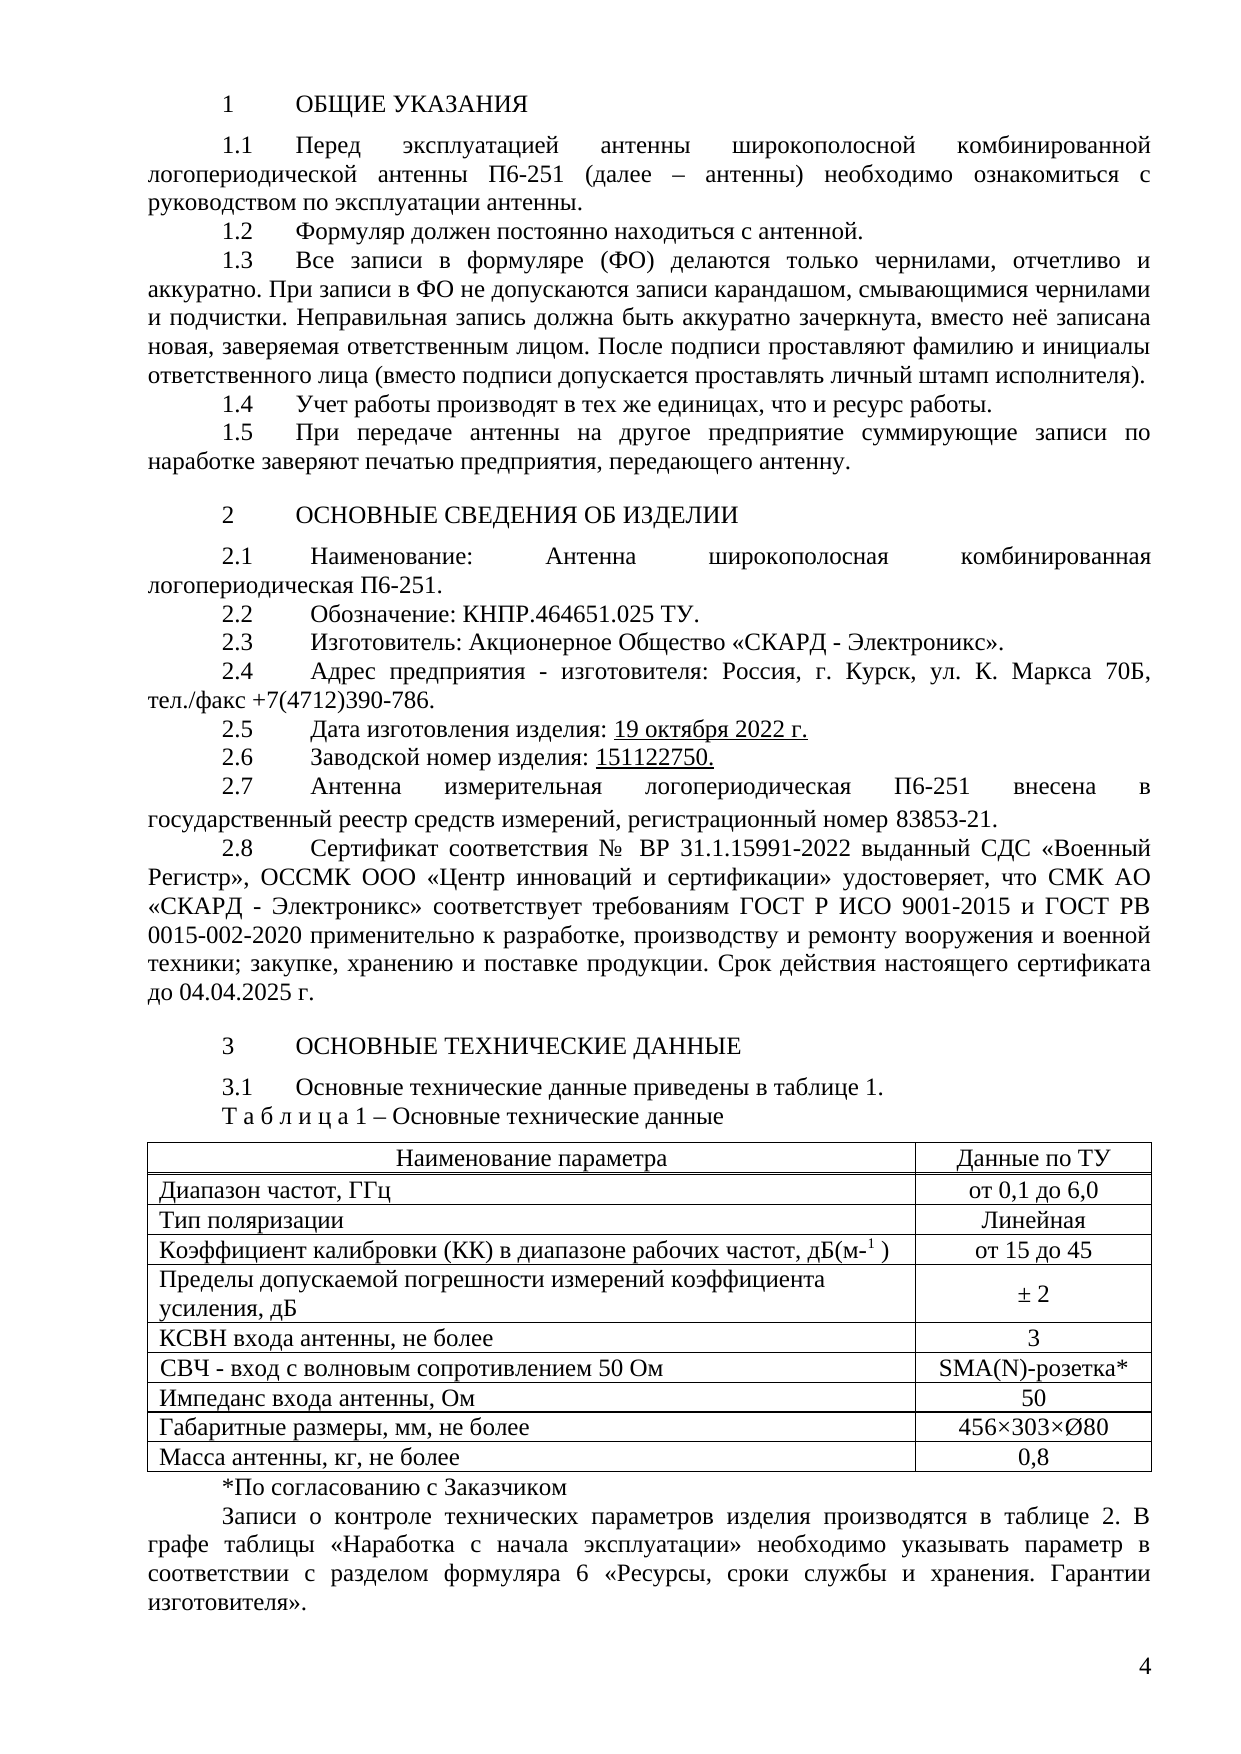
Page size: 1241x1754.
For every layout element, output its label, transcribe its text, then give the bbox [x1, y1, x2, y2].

table_cell Линейная [916, 1205, 1151, 1234]
table_cell Пределы допускаемой погрешности измерений коэффициента усиления, дБ [148, 1265, 915, 1322]
table_cell Габаритные размеры, мм, не более [148, 1413, 915, 1441]
text *По согласованию с Заказчиком [148, 1472, 1152, 1501]
list Обозначение: КНПР.464651.025 ТУ. [148, 599, 1152, 627]
table_cell Коэффициент калибровки (КК) в диапазоне рабочих частот, дБ(м-1 ) [148, 1235, 915, 1263]
list При передаче антенны на другое предприятие суммирующие записи по наработке заверяют печатью предприятия, передающего антенну. [148, 417, 1152, 475]
table_header Наименование параметра [148, 1143, 915, 1172]
list Учет работы производят в тех же единицах, что и ресурс работы. [148, 389, 1152, 417]
list Сертификат соответствия № ВР 31.1.15991-2022 выданный СДС «Военный Регистр», ОССМК ООО «Центр инноваций и сертификации» удостоверяет, что СМК АО «СКАРД - Электроникс» соответствует требованиям ГОСТ Р ИСО 9001-2015 и ГОСТ РВ 0015-002-2020 применительно к разработке, производству и ремонту вооружения и военной техники; закупке, хранению и поставке продукции. Срок действия настоящего сертификата до 04.04.2025 г. [148, 833, 1152, 1006]
list Изготовитель: Акционерное Общество «СКАРД - Электроникс». [148, 627, 1152, 656]
list Формуляр должен постоянно находиться с антенной. [148, 216, 1152, 245]
list Адрес предприятия - изготовителя: Россия, г. Курск, ул. К. Маркса 70Б, тел./факс +7(4712)390-786. [148, 656, 1152, 714]
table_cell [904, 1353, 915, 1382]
list Дата изготовления изделия: 19 октября 2022 г. [148, 714, 1152, 742]
list Перед эксплуатацией антенны широкополосной комбинированной логопериодической антенны П6-251 (далее – антенны) необходимо ознакомиться с руководством по эксплуатации антенны. [148, 130, 1152, 216]
subtitle ОБЩИЕ УКАЗАНИЯ [148, 89, 1152, 117]
table_cell Диапазон частот, ГГц [148, 1175, 915, 1204]
table_cell 50 [916, 1383, 1151, 1411]
subtitle ОСНОВНЫЕ СВЕДЕНИЯ ОБ ИЗДЕЛИИ [148, 500, 1152, 529]
list Антенна измерительная логопериодическая П6-251 внесена в государственный реестр средств измерений, регистрационный номер 83853-21. [148, 771, 1152, 833]
text Т а б л и ц а 1 – Основные технические данные [148, 1101, 1152, 1130]
subtitle ОСНОВНЫЕ ТЕХНИЧЕСКИЕ ДАННЫЕ [148, 1031, 1152, 1060]
table_cell Масса антенны, кг, не более [148, 1442, 915, 1471]
list Все записи в формуляре (ФО) делаются только чернилами, отчетливо и аккуратно. При записи в ФО не допускаются записи карандашом, смывающимися чернилами и подчистки. Неправильная запись должна быть аккуратно зачеркнута, вместо неё записана новая, заверяемая ответственным лицом. После подписи проставляют фамилию и инициалы ответственного лица (вместо подписи допускается проставлять личный штамп исполнителя). [148, 245, 1152, 389]
table_header Данные по ТУ [916, 1143, 1151, 1172]
table_cell КСВН входа антенны, не более [148, 1323, 915, 1352]
table_cell от 0,1 до 6,0 [916, 1175, 1151, 1204]
list Наименование: Антенна широкополосная комбинированная логопериодическая П6-251. [148, 541, 1152, 599]
table_cell Тип поляризации [148, 1205, 915, 1234]
table_cell Импеданс входа антенны, Ом [148, 1383, 915, 1411]
table_cell 3 [916, 1323, 1151, 1352]
table_cell 456×303×Ø80 [916, 1413, 1151, 1441]
table_cell ± 2 [916, 1265, 1151, 1322]
table_cell 0,8 [916, 1442, 1151, 1471]
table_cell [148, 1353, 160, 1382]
list Заводской номер изделия: 151122750. [148, 742, 1152, 771]
table_cell от 15 до 45 [916, 1235, 1151, 1263]
text Записи о контроле технических параметров изделия производятся в таблице 2. В графе таблицы «Наработка с начала эксплуатации» необходимо указывать параметр в соответствии с разделом формуляра 6 «Ресурсы, сроки службы и хранения. Гарантии изготовителя». [148, 1501, 1152, 1616]
list Основные технические данные приведены в таблице 1. [148, 1072, 1152, 1101]
